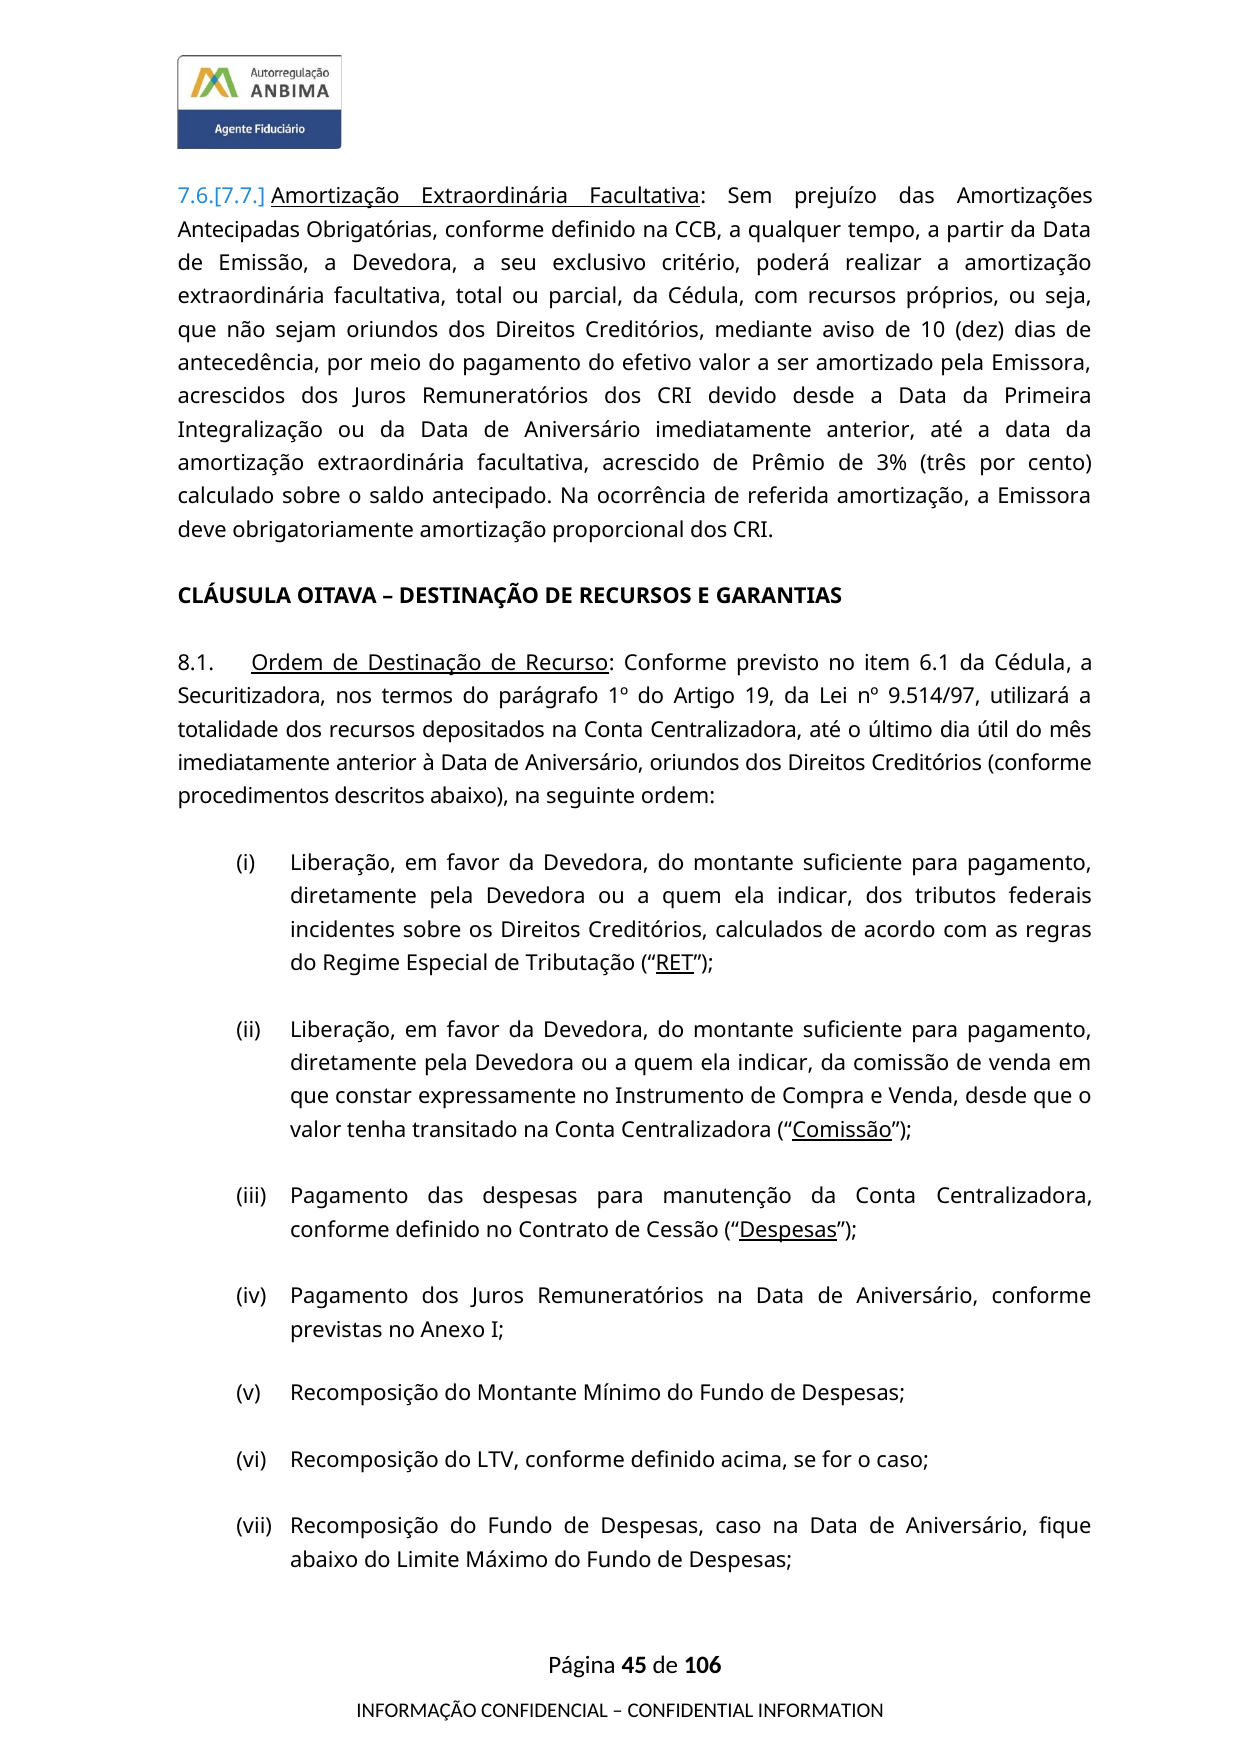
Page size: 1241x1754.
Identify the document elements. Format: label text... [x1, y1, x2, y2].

list Recomposição do Fundo de Despesas, caso na Data de Aniversário, fique abaixo do Limite Máximo do Fundo de Despesas; [236, 1507, 1092, 1574]
picture [177, 55, 342, 149]
list Ordem de Destinação de Recurso: Conforme previsto no item 6.1 da Cédula, a Securitizadora, nos termos do parágrafo 1º do Artigo 19, da Lei nº 9.514/97, utilizará a totalidade dos recursos depositados na Conta Centralizadora, até o último dia útil do mês imediatamente anterior à Data de Aniversário, oriundos dos Direitos Creditórios (conforme procedimentos descritos abaixo), na seguinte ordem: [177, 644, 1092, 811]
list Amortização Extraordinária Facultativa: Sem prejuízo das Amortizações Antecipadas Obrigatórias, conforme definido na CCB, a qualquer tempo, a partir da Data de Emissão, a Devedora, a seu exclusivo critério, poderá realizar a amortização extraordinária facultativa, total ou parcial, da Cédula, com recursos próprios, ou seja, que não sejam oriundos dos Direitos Creditórios, mediante aviso de 10 (dez) dias de antecedência, por meio do pagamento do efetivo valor a ser amortizado pela Emissora, acrescidos dos Juros Remuneratórios dos CRI devido desde a Data da Primeira Integralização ou da Data de Aniversário imediatamente anterior, até a data da amortização extraordinária facultativa, acrescido de Prêmio de 3% (três por cento) calculado sobre o saldo antecipado. Na ocorrência de referida amortização, a Emissora deve obrigatoriamente amortização proporcional dos CRI. [177, 177, 1092, 544]
list Recomposição do Montante Mínimo do Fundo de Despesas; [236, 1374, 1092, 1407]
list Liberação, em favor da Devedora, do montante suficiente para pagamento, diretamente pela Devedora ou a quem ela indicar, da comissão de venda em que constar expressamente no Instrumento de Compra e Venda, desde que o valor tenha transitado na Conta Centralizadora (“Comissão”); [236, 1011, 1092, 1144]
subtitle CLÁUSULA OITAVA – DESTINAÇÃO DE RECURSOS E GARANTIAS [177, 577, 1092, 611]
list Liberação, em favor da Devedora, do montante suficiente para pagamento, diretamente pela Devedora ou a quem ela indicar, dos tributos federais incidentes sobre os Direitos Creditórios, calculados de acordo com as regras do Regime Especial de Tributação (“RET”); [236, 844, 1092, 977]
list Pagamento das despesas para manutenção da Conta Centralizadora, conforme definido no Contrato de Cessão (“Despesas”); [236, 1177, 1092, 1244]
list Recomposição do LTV, conforme definido acima, se for o caso; [236, 1440, 1092, 1474]
list Pagamento dos Juros Remuneratórios na Data de Aniversário, conforme previstas no Anexo I; [236, 1277, 1092, 1344]
